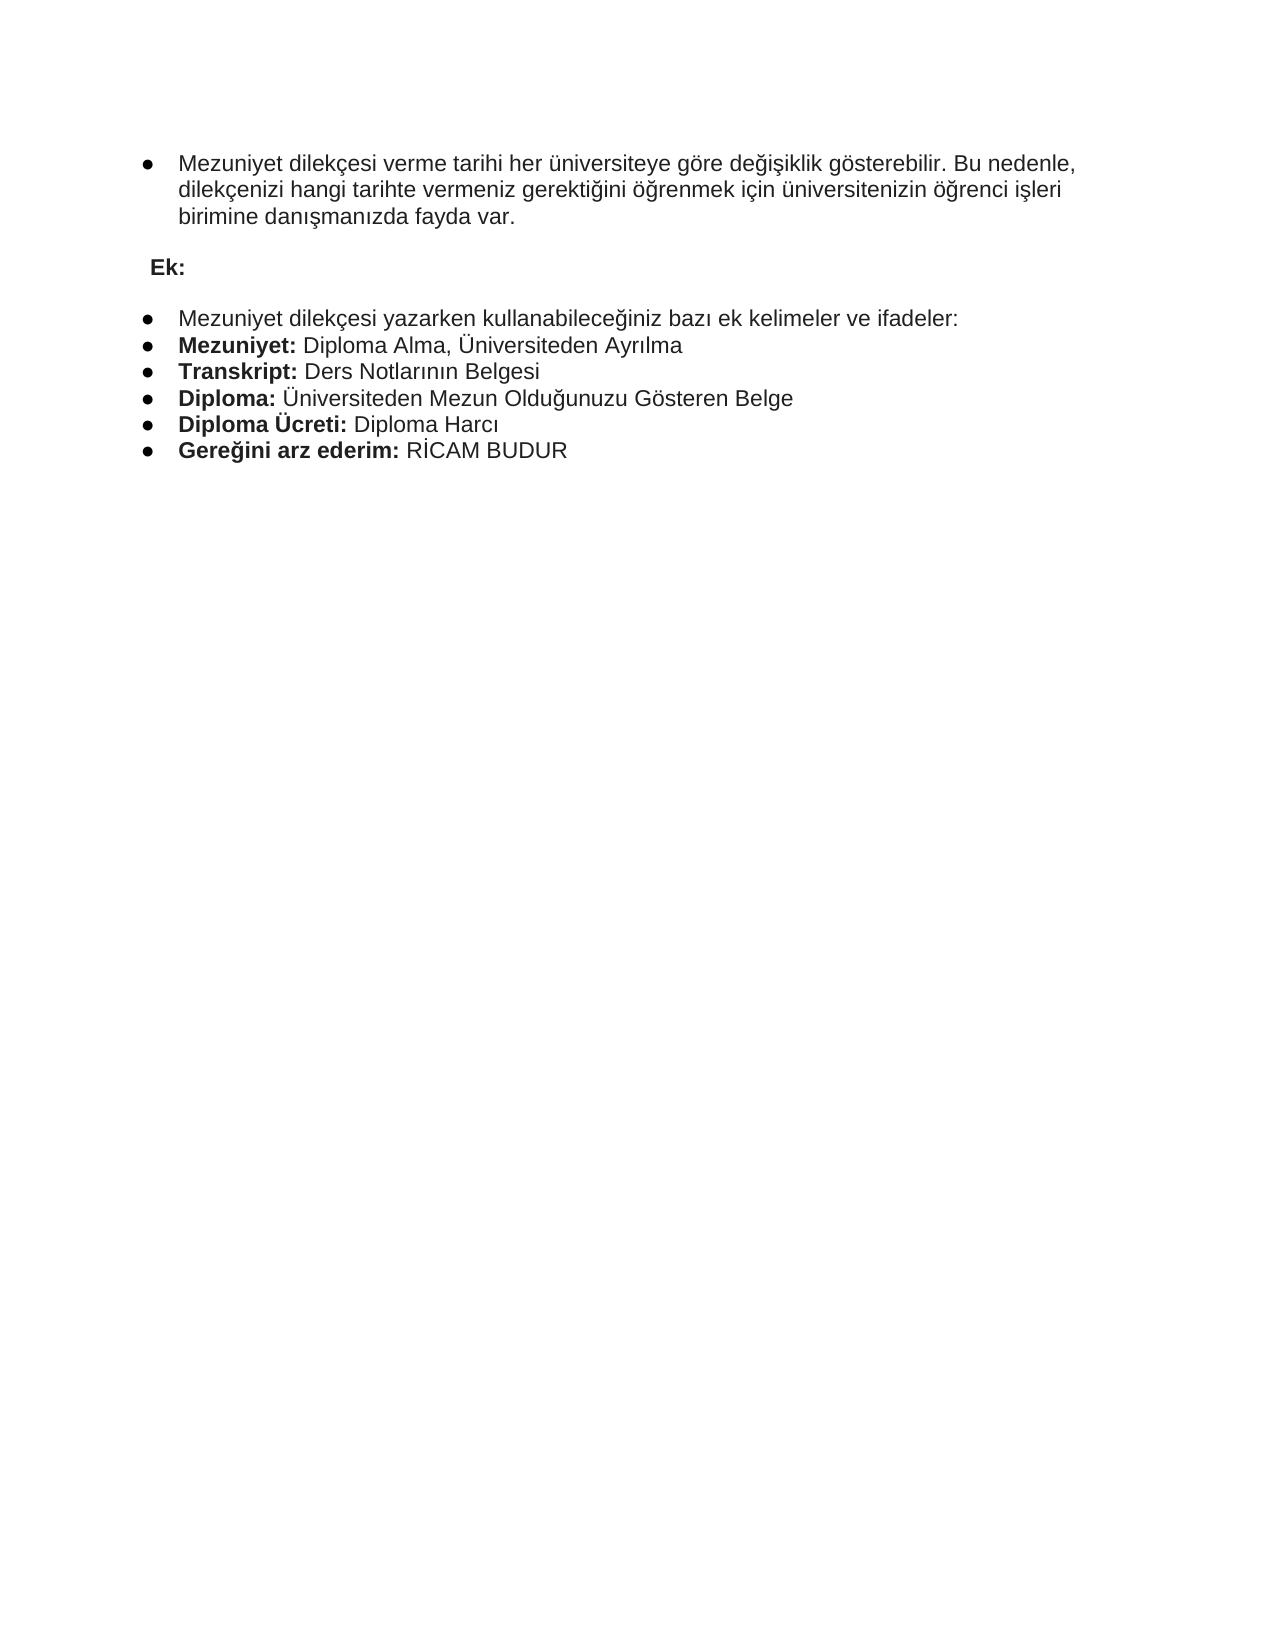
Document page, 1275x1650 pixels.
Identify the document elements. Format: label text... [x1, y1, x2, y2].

list Mezuniyet: Diploma Alma, Üniversiteden Ayrılma [141, 332, 1125, 358]
list Transkript: Ders Notlarının Belgesi [141, 358, 1125, 384]
list Diploma: Üniversiteden Mezun Olduğunuzu Gösteren Belge [141, 384, 1125, 411]
text Ek: [150, 254, 1125, 280]
list Gereğini arz ederim: RİCAM BUDUR [141, 437, 1125, 463]
list Diploma Ücreti: Diploma Harcı [141, 411, 1125, 437]
list Mezuniyet dilekçesi yazarken kullanabileceğiniz bazı ek kelimeler ve ifadeler: [141, 305, 1125, 332]
list Mezuniyet dilekçesi verme tarihi her üniversiteye göre değişiklik gösterebilir. Bu nedenle, dilekçenizi hangi tarihte vermeniz gerektiğini öğrenmek için üniversitenizin öğrenci işleri birimine danışmanızda fayda var. [141, 150, 1125, 229]
